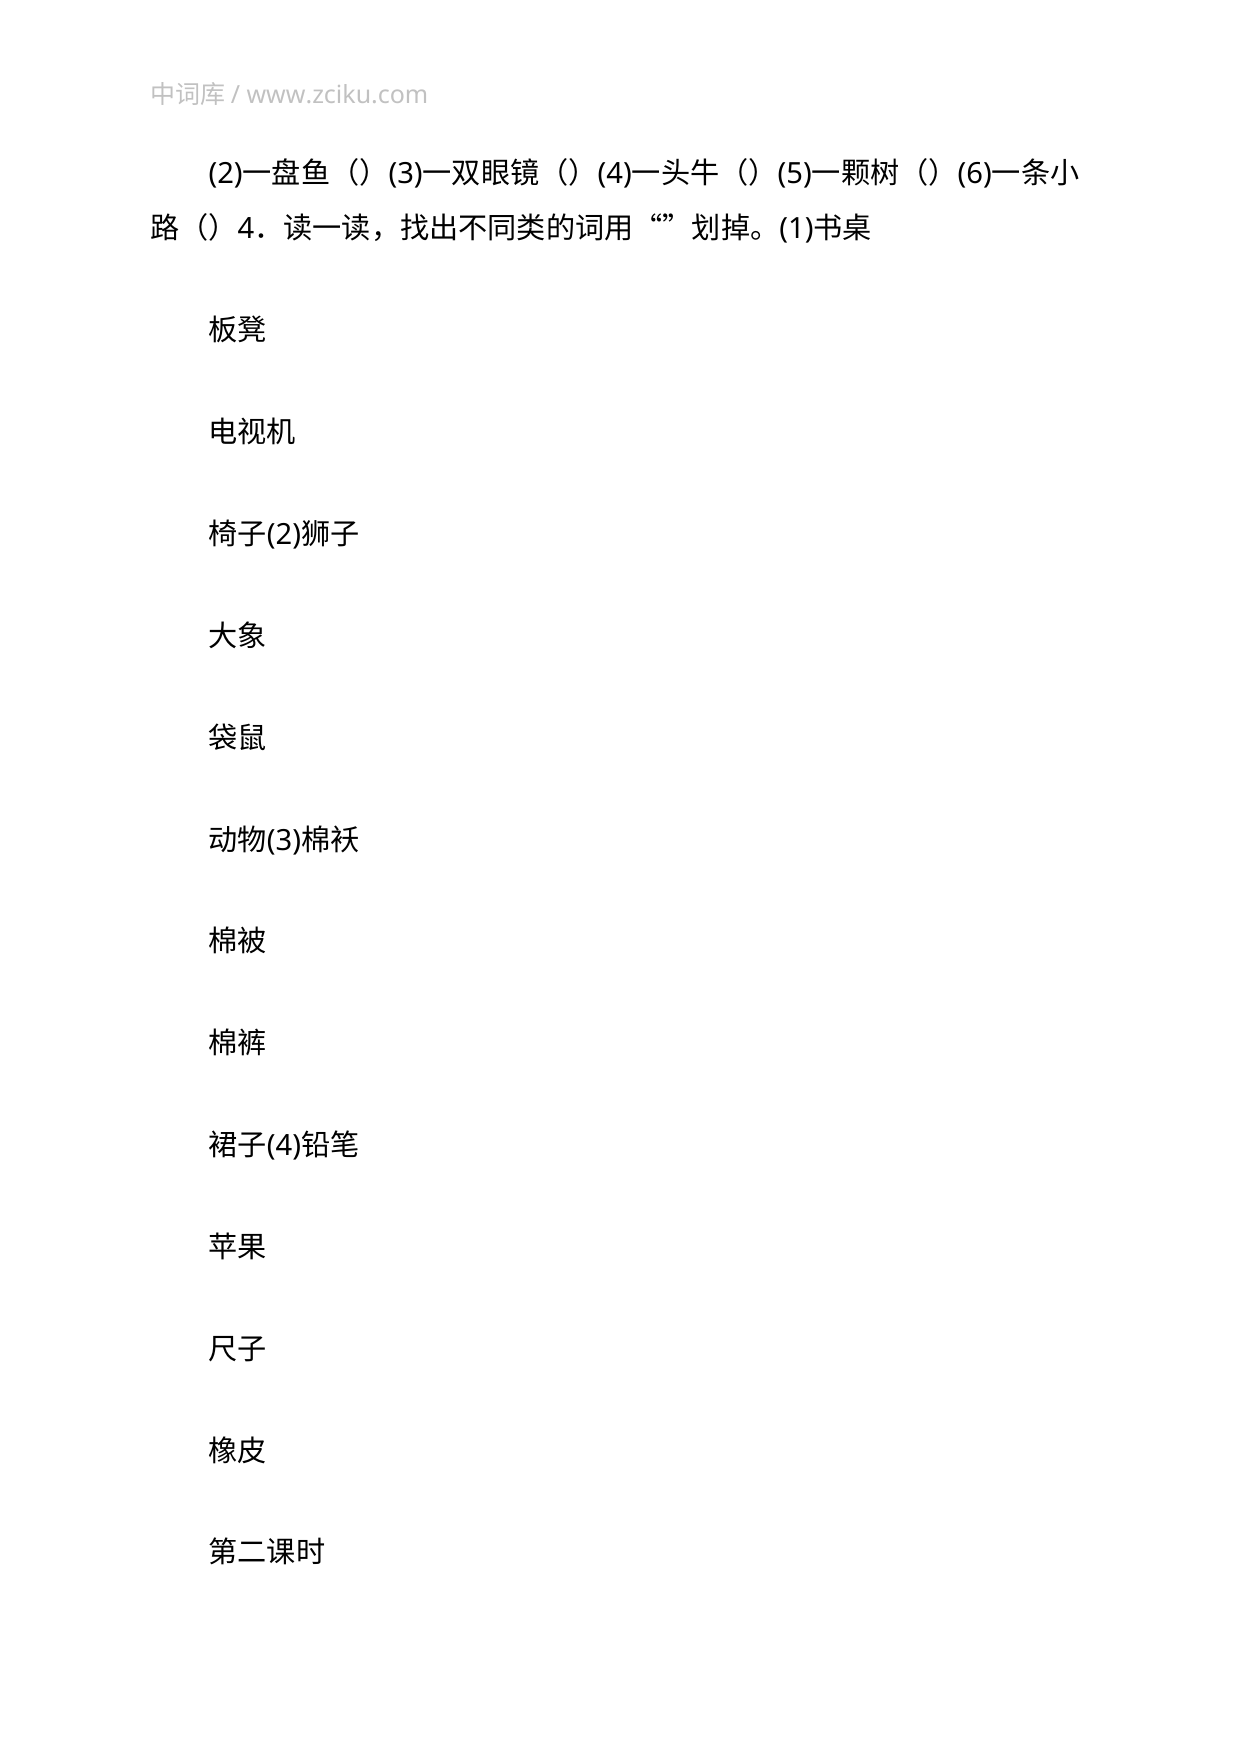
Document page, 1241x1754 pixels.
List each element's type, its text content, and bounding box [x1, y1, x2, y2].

text 橡皮 [150, 1427, 1090, 1469]
text 棉裤 [150, 1020, 1090, 1062]
text 苹果 [150, 1223, 1090, 1266]
text 第二课时 [150, 1529, 1090, 1571]
text 大象 [150, 612, 1090, 655]
text 棉被 [150, 918, 1090, 960]
text (2)一盘鱼（）(3)一双眼镜（）(4)一头牛（）(5)一颗树（）(6)一条小路（）4．读一读，找出不同类的词用“”划掉。(1)书桌 [150, 150, 1090, 247]
text 动物(3)棉袄 [150, 816, 1090, 858]
text 电视机 [150, 409, 1090, 451]
text 板凳 [150, 307, 1090, 349]
text 尺子 [150, 1325, 1090, 1368]
text 袋鼠 [150, 714, 1090, 757]
text 椅子(2)狮子 [150, 511, 1090, 553]
text 裙子(4)铅笔 [150, 1122, 1090, 1164]
